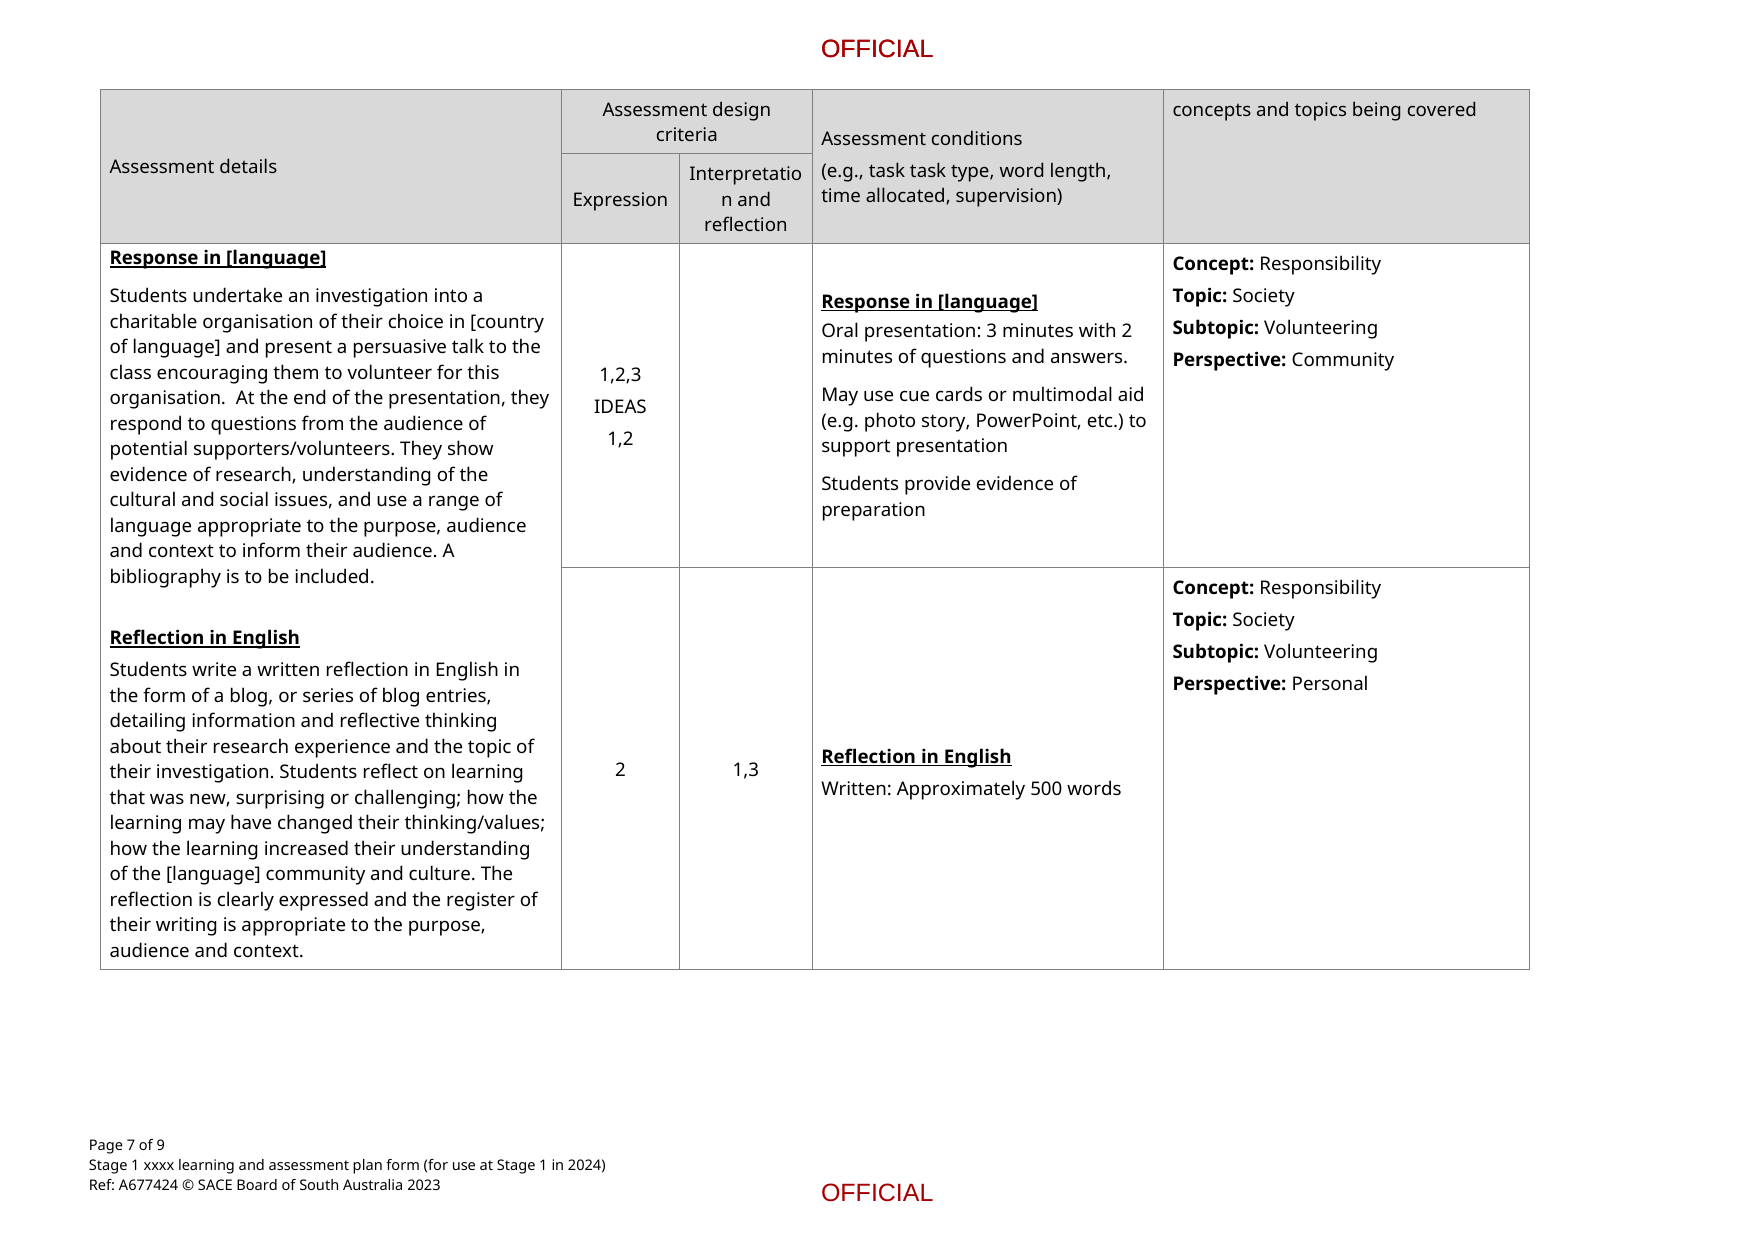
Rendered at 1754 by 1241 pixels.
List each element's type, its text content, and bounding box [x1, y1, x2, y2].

table_cell Response in [language] Oral presentation: 3 minutes with 2 minutes of questions and answers. May use cue cards or multimodal aid (e.g. photo story, PowerPoint, etc.) to support presentation Students provide evidence of preparation [813, 244, 1163, 567]
table_header Assessment details [101, 90, 561, 243]
table_cell Concept: Responsibility Topic: Society Subtopic: Volunteering Perspective: Personal [1164, 568, 1529, 969]
table_cell Expression [562, 154, 679, 243]
table_cell 1,2,3 IDEAS 1,2 [562, 244, 679, 567]
table_cell Concept: Responsibility Topic: Society Subtopic: Volunteering Perspective: Community [1164, 244, 1529, 567]
table_cell Interpretation and reflection [680, 154, 812, 243]
table_header Assessment design criteria [562, 90, 812, 153]
table_header concepts and topics being covered [1164, 90, 1529, 243]
table_cell [680, 244, 812, 567]
table_header Assessment conditions (e.g., task task type, word length, time allocated, supervision) [813, 90, 1163, 243]
table_cell Reflection in English Written: Approximately 500 words [813, 568, 1163, 969]
table_cell 2 [562, 568, 679, 969]
table_cell 1,3 [680, 568, 812, 969]
table_cell Response in [language] Students undertake an investigation into a charitable organisation of their choice in [country of language] and present a persuasive talk to the class encouraging them to volunteer for this organisation. At the end of the presentation, they respond to questions from the audience of potential supporters/volunteers. They show evidence of research, understanding of the cultural and social issues, and use a range of language appropriate to the purpose, audience and context to inform their audience. A bibliography is to be included. Reflection in English Students write a written reflection in English in the form of a blog, or series of blog entries, detailing information and reflective thinking about their research experience and the topic of their investigation. Students reflect on learning that was new, surprising or challenging; how the learning may have changed their thinking/values; how the learning increased their understanding of the [language] community and culture. The reflection is clearly expressed and the register of their writing is appropriate to the purpose, audience and context. [101, 244, 561, 969]
